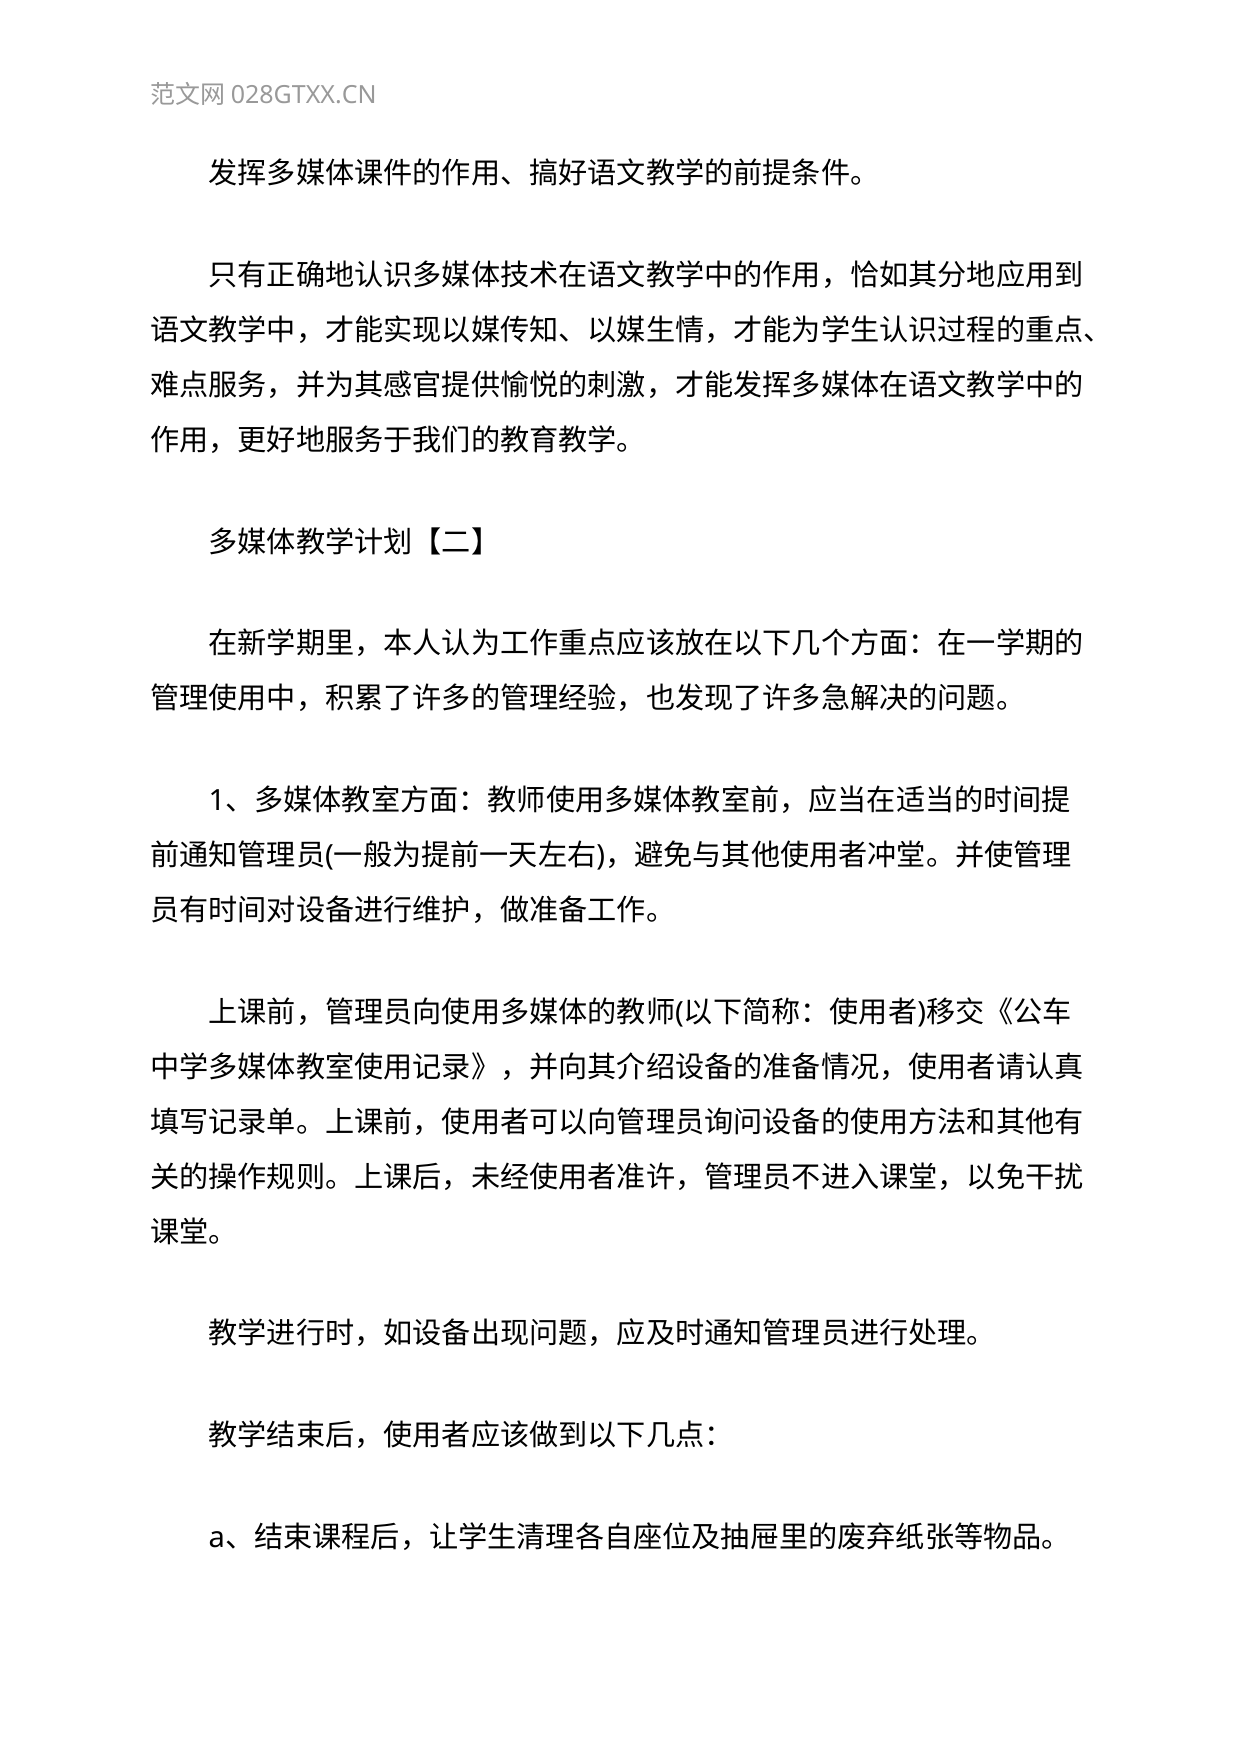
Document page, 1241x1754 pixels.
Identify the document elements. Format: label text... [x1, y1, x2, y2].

text 在新学期里，本人认为工作重点应该放在以下几个方面：在一学期的管理使用中，积累了许多的管理经验，也发现了许多急解决的问题。 [150, 620, 1090, 717]
text 上课前，管理员向使用多媒体的教师(以下简称：使用者)移交《公车中学多媒体教室使用记录》，并向其介绍设备的准备情况，使用者请认真填写记录单。上课前，使用者可以向管理员询问设备的使用方法和其他有关的操作规则。上课后，未经使用者准许，管理员不进入课堂，以免干扰课堂。 [150, 988, 1090, 1250]
text 1、多媒体教室方面：教师使用多媒体教室前，应当在适当的时间提前通知管理员(一般为提前一天左右)，避免与其他使用者冲堂。并使管理员有时间对设备进行维护，做准备工作。 [150, 777, 1090, 929]
text 教学结束后，使用者应该做到以下几点： [150, 1412, 1090, 1454]
text 教学进行时，如设备出现问题，应及时通知管理员进行处理。 [150, 1310, 1090, 1352]
text a、结束课程后，让学生清理各自座位及抽屉里的废弃纸张等物品。 [150, 1513, 1090, 1556]
text 发挥多媒体课件的作用、搞好语文教学的前提条件。 [150, 150, 1090, 192]
text 多媒体教学计划【二】 [150, 518, 1090, 561]
text 只有正确地认识多媒体技术在语文教学中的作用，恰如其分地应用到语文教学中，才能实现以媒传知、以媒生情，才能为学生认识过程的重点、难点服务，并为其感官提供愉悦的刺激，才能发挥多媒体在语文教学中的作用，更好地服务于我们的教育教学。 [150, 252, 1090, 459]
